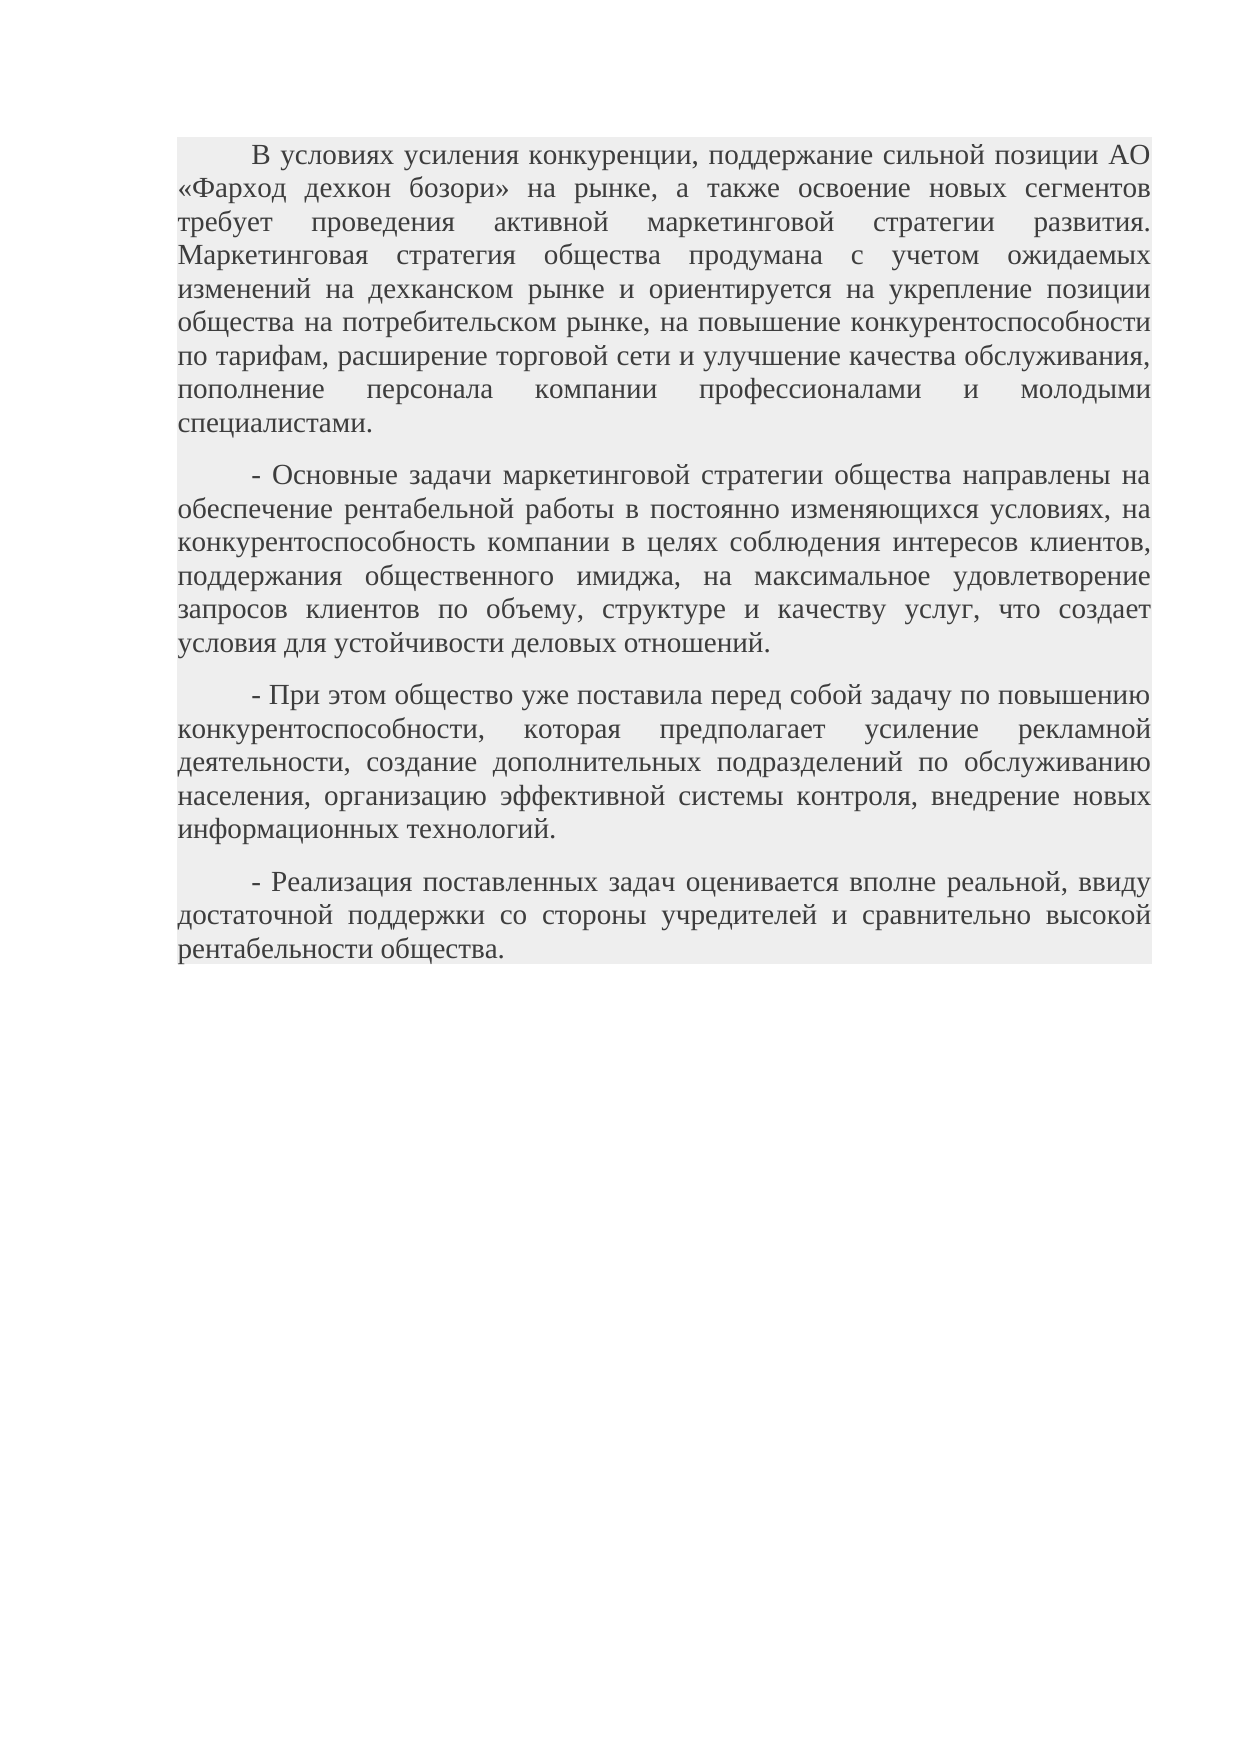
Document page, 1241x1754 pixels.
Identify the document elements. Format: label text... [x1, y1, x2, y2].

text - При этом общество уже поставила перед собой задачу по повышению конкурентоспособности, которая предполагает усиление рекламной деятельности, создание дополнительных подразделений по обслуживанию населения, организацию эффективной системы контроля, внедрение новых информационных технологий. [177, 677, 1152, 845]
text - Реализация поставленных задач оценивается вполне реальной, ввиду достаточной поддержки со стороны учредителей и сравнительно высокой рентабельности общества. [177, 864, 1152, 964]
text В условиях усиления конкуренции, поддержание сильной позиции АО «Фарход дехкон бозори» на рынке, а также освоение новых сегментов требует проведения активной маркетинговой стратегии развития. Маркетинговая стратегия общества продумана с учетом ожидаемых изменений на дехканском рынке и ориентируется на укрепление позиции общества на потребительском рынке, на повышение конкурентоспособности по тарифам, расширение торговой сети и улучшение качества обслуживания, пополнение персонала компании профессионалами и молодыми специалистами. [177, 137, 1152, 439]
text - Основные задачи маркетинговой стратегии общества направлены на обеспечение рентабельной работы в постоянно изменяющихся условиях, на конкурентоспособность компании в целях соблюдения интересов клиентов, поддержания общественного имиджа, на максимальное удовлетворение запросов клиентов по объему, структуре и качеству услуг, что создает условия для устойчивости деловых отношений. [177, 457, 1152, 659]
